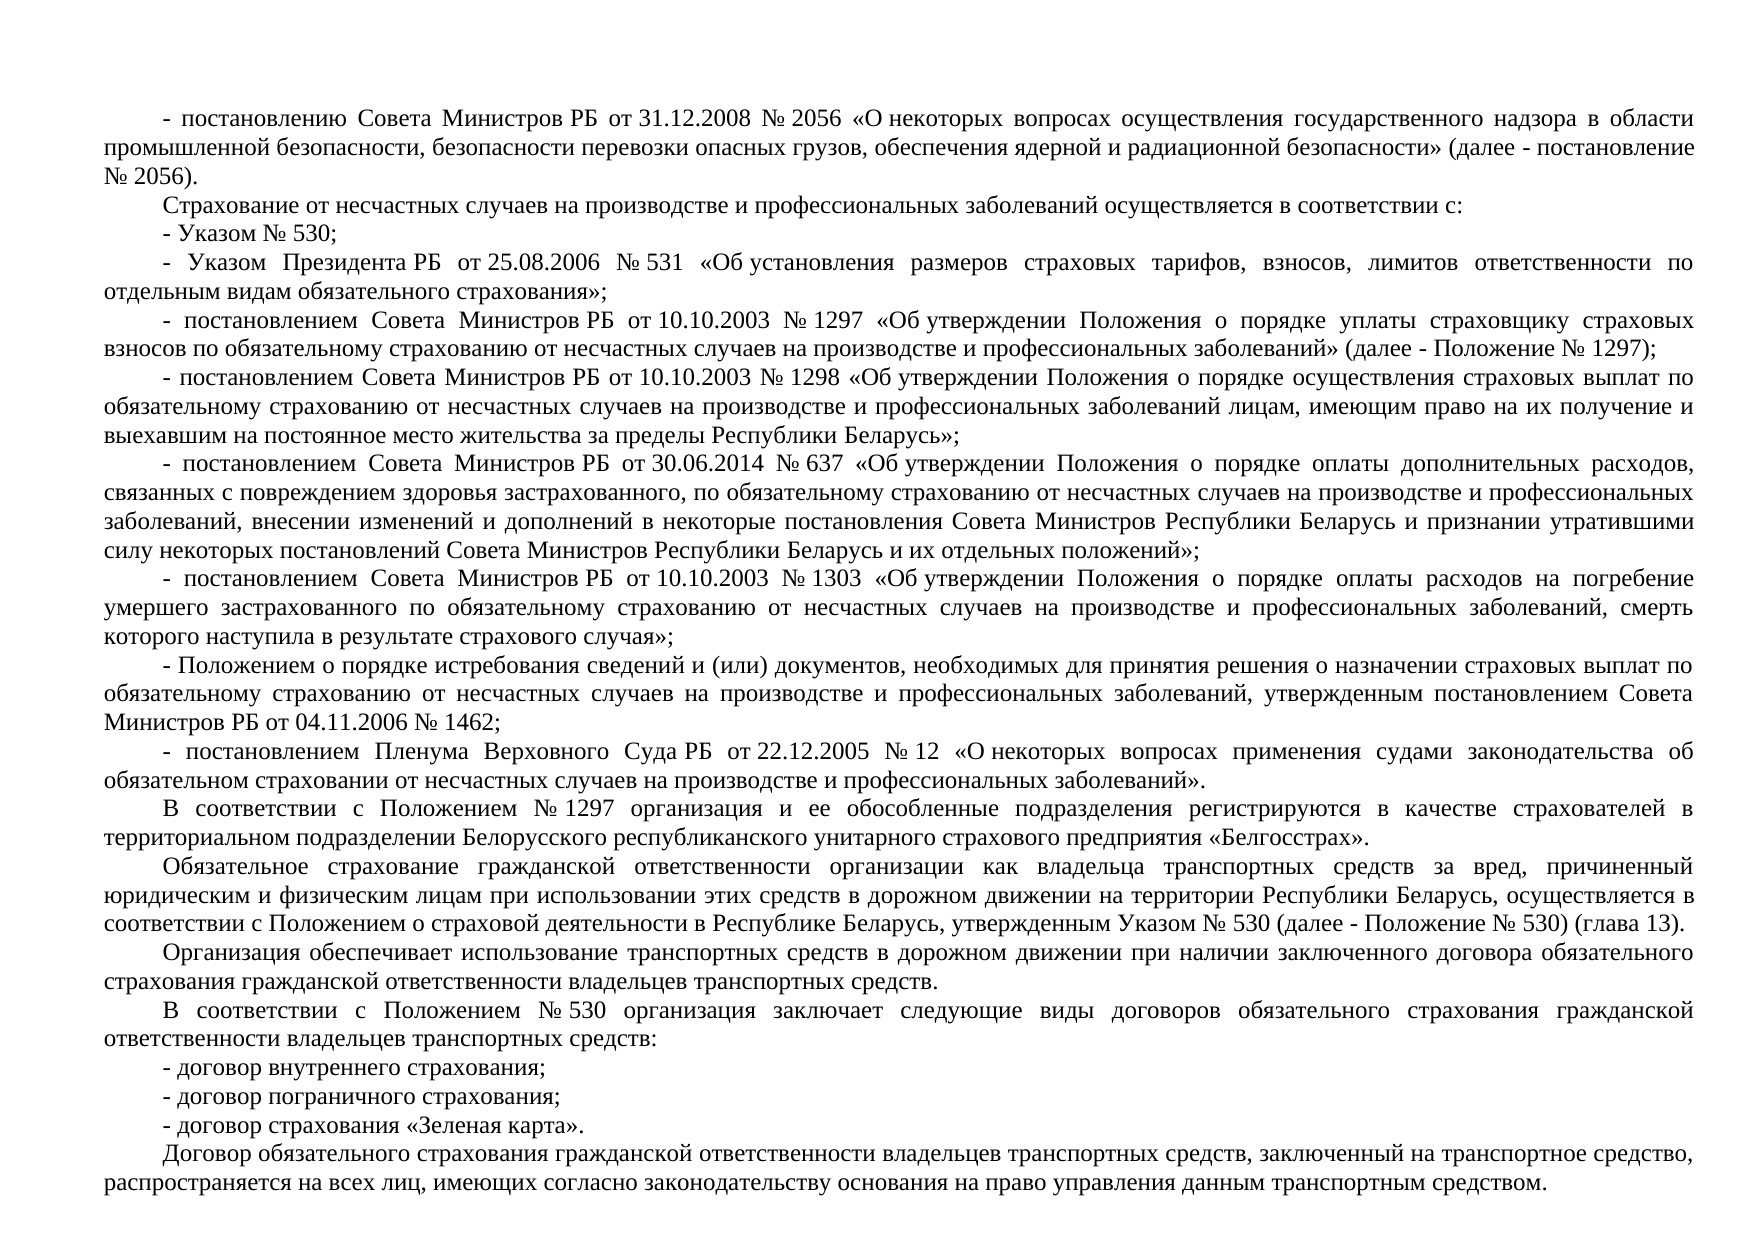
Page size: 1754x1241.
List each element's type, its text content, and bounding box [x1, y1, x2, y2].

text - постановлением Пленума Верховного Суда РБ от 22.12.2005 № 12 «О некоторых вопросах применения судами законодательства об обязательном страховании от несчастных случаев на производстве и профессиональных заболеваний». [103, 736, 1695, 793]
text - постановлением Совета Министров РБ от 10.10.2003 № 1303 «Об утверждении Положения о порядке оплаты расходов на погребение умершего застрахованного по обязательному страхованию от несчастных случаев на производстве и профессиональных заболеваний, смерть которого наступила в результате страхового случая»; [103, 563, 1695, 650]
text - договор страхования «Зеленая карта». [103, 1110, 1695, 1138]
text - постановлением Совета Министров РБ от 10.10.2003 № 1297 «Об утверждении Положения о порядке уплаты страховщику страховых взносов по обязательному страхованию от несчастных случаев на производстве и профессиональных заболеваний» (далее - Положение № 1297); [103, 305, 1695, 362]
text Договор обязательного страхования гражданской ответственности владельцев транспортных средств, заключенный на транспортное средство, распространяется на всех лиц, имеющих согласно законодательству основания на право управления данным транспортным средством. [103, 1138, 1695, 1196]
text Обязательное страхование гражданской ответственности организации как владельца транспортных средств за вред, причиненный юридическим и физическим лицам при использовании этих средств в дорожном движении на территории Республики Беларусь, осуществляется в соответствии с Положением о страховой деятельности в Республике Беларусь, утвержденным Указом № 530 (далее - Положение № 530) (глава 13). [103, 851, 1695, 937]
text В соответствии с Положением № 530 организация заключает следующие виды договоров обязательного страхования гражданской ответственности владельцев транспортных средств: [103, 995, 1695, 1052]
text - постановлением Совета Министров РБ от 30.06.2014 № 637 «Об утверждении Положения о порядке оплаты дополнительных расходов, связанных с повреждением здоровья застрахованного, по обязательному страхованию от несчастных случаев на производстве и профессиональных заболеваний, внесении изменений и дополнений в некоторые постановления Совета Министров Республики Беларусь и признании утратившими силу некоторых постановлений Совета Министров Республики Беларусь и их отдельных положений»; [103, 448, 1695, 563]
text Страхование от несчастных случаев на производстве и профессиональных заболеваний осуществляется в соответствии с: [103, 190, 1695, 218]
text - постановлению Совета Министров РБ от 31.12.2008 № 2056 «О некоторых вопросах осуществления государственного надзора в области промышленной безопасности, безопасности перевозки опасных грузов, обеспечения ядерной и радиационной безопасности» (далее - постановление № 2056). [103, 103, 1695, 190]
text - договор внутреннего страхования; [103, 1052, 1695, 1081]
text - Указом № 530; [103, 218, 1695, 247]
text - Указом Президента РБ от 25.08.2006 № 531 «Об установления размеров страховых тарифов, взносов, лимитов ответственности по отдельным видам обязательного страхования»; [103, 247, 1695, 305]
text - постановлением Совета Министров РБ от 10.10.2003 № 1298 «Об утверждении Положения о порядке осуществления страховых выплат по обязательному страхованию от несчастных случаев на производстве и профессиональных заболеваний лицам, имеющим право на их получение и выехавшим на постоянное место жительства за пределы Республики Беларусь»; [103, 362, 1695, 448]
text Организация обеспечивает использование транспортных средств в дорожном движении при наличии заключенного договора обязательного страхования гражданской ответственности владельцев транспортных средств. [103, 937, 1695, 995]
text В соответствии с Положением № 1297 организация и ее обособленные подразделения регистрируются в качестве страхователей в территориальном подразделении Белорусского республиканского унитарного страхового предприятия «Белгосстрах». [103, 793, 1695, 851]
text - Положением о порядке истребования сведений и (или) документов, необходимых для принятия решения о назначении страховых выплат по обязательному страхованию от несчастных случаев на производстве и профессиональных заболеваний, утвержденным постановлением Совета Министров РБ от 04.11.2006 № 1462; [103, 650, 1695, 736]
text - договор пограничного страхования; [103, 1081, 1695, 1110]
